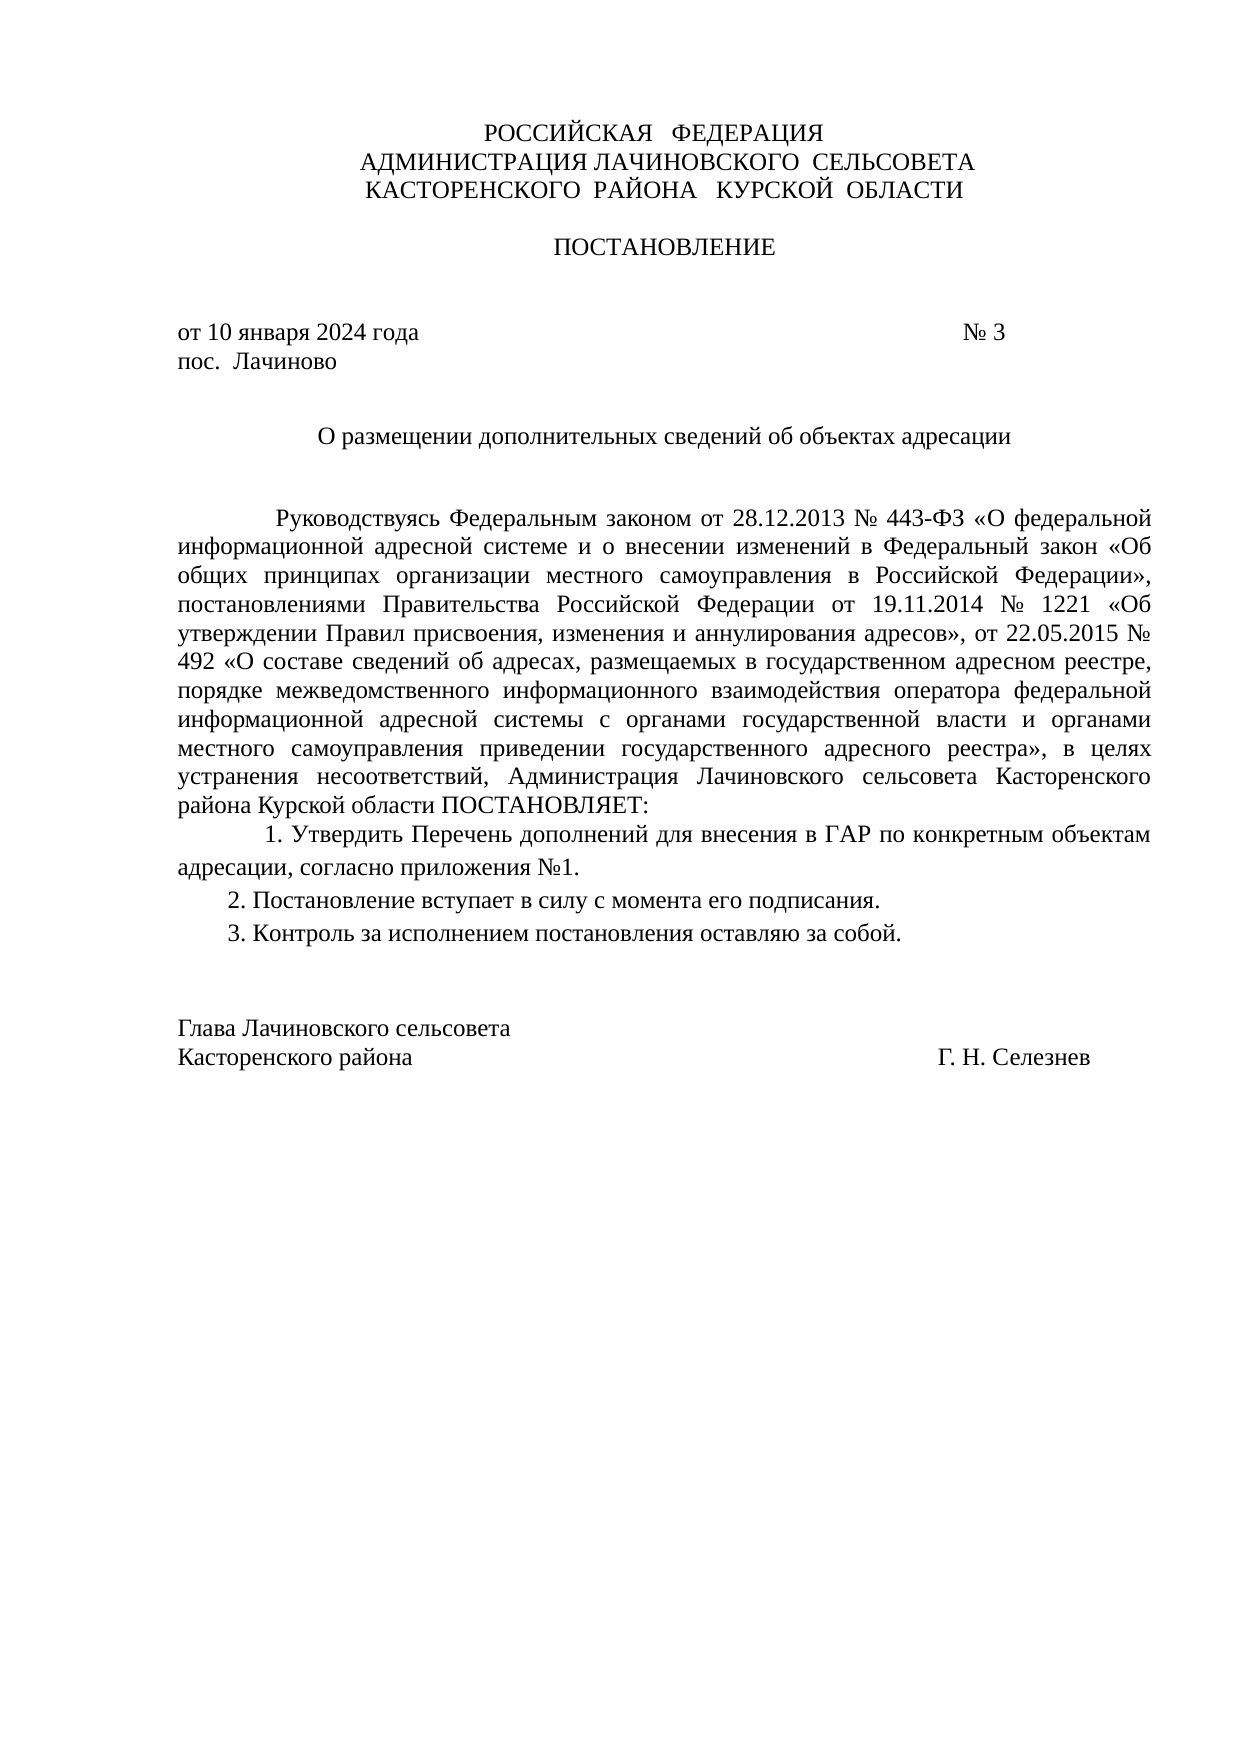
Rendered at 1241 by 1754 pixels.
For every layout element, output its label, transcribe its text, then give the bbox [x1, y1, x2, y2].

text от 10 января 2024 года № 3 [177, 317, 1152, 346]
text АДМИНИСТРАЦИЯ ЛАЧИНОВСКОГО СЕЛЬСОВЕТА КАСТОРЕНСКОГО РАЙОНА КУРСКОЙ ОБЛАСТИ [177, 147, 1152, 204]
text 3. Контроль за исполнением постановления оставляю за собой. [177, 918, 1152, 947]
text Глава Лачиновского сельсовета [177, 1013, 1152, 1042]
text О размещении дополнительных сведений об объектах адресации [177, 421, 1152, 450]
list 2. Постановление вступает в силу с момента его подписания. [177, 885, 1152, 914]
text РОССИЙСКАЯ ФЕДЕРАЦИЯ [177, 118, 1152, 147]
list 1. Утвердить Перечень дополнений для внесения в ГАР по конкретным объектам адресации, согласно приложения №1. [177, 819, 1152, 881]
text Касторенского района Г. Н. Селезнев [177, 1042, 1152, 1070]
text Руководствуясь Федеральным законом от 28.12.2013 № 443-ФЗ «О федеральной информационной адресной системе и о внесении изменений в Федеральный закон «Об общих принципах организации местного самоуправления в Российской Федерации», постановлениями Правительства Российской Федерации от 19.11.2014 № 1221 «Об утверждении Правил присвоения, изменения и аннулирования адресов», от 22.05.2015 № 492 «О составе сведений об адресах, размещаемых в государственном адресном реестре, порядке межведомственного информационного взаимодействия оператора федеральной информационной адресной системы с органами государственной власти и органами местного самоуправления приведении государственного адресного реестра», в целях устранения несоответствий, Администрация Лачиновского сельсовета Касторенского района Курской области ПОСТАНОВЛЯЕТ: [177, 503, 1152, 819]
text пос. Лачиново [177, 346, 1152, 375]
text ПОСТАНОВЛЕНИЕ [177, 232, 1152, 261]
